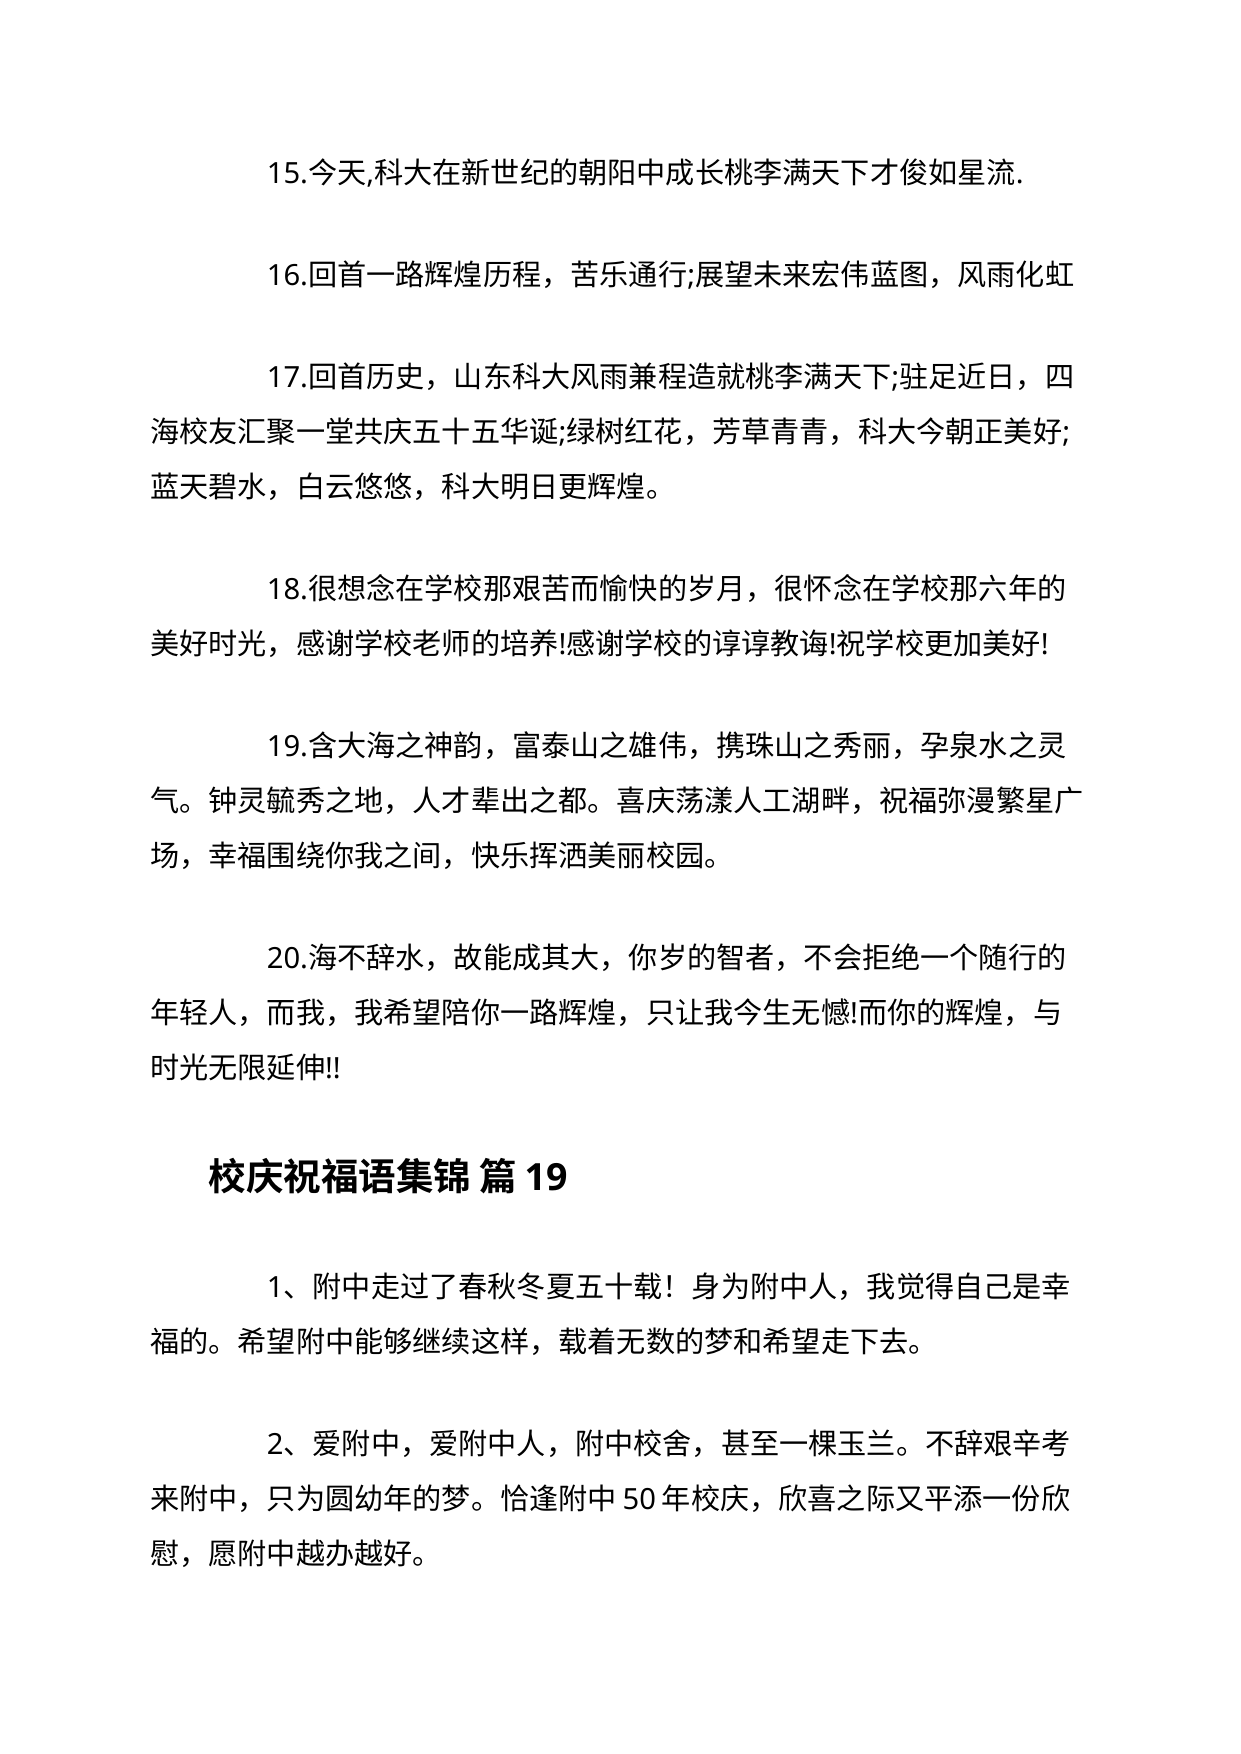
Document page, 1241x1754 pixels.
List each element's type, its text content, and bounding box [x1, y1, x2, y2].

text 15.今天,科大在新世纪的朝阳中成长桃李满天下才俊如星流. [150, 150, 1090, 192]
text 20.海不辞水，故能成其大，你岁的智者，不会拒绝一个随行的年轻人，而我，我希望陪你一路辉煌，只让我今生无憾!而你的辉煌，与时光无限延伸!! [150, 934, 1090, 1087]
text 校庆祝福语集锦 篇19 [150, 1146, 1090, 1201]
text 2、爱附中，爱附中人，附中校舍，甚至一棵玉兰。不辞艰辛考来附中，只为圆幼年的梦。恰逢附中50年校庆，欣喜之际又平添一份欣慰，愿附中越办越好。 [150, 1421, 1090, 1573]
text 17.回首历史，山东科大风雨兼程造就桃李满天下;驻足近日，四海校友汇聚一堂共庆五十五华诞;绿树红花，芳草青青，科大今朝正美好;蓝天碧水，白云悠悠，科大明日更辉煌。 [150, 354, 1090, 506]
text 19.含大海之神韵，富泰山之雄伟，携珠山之秀丽，孕泉水之灵气。钟灵毓秀之地，人才辈出之都。喜庆荡漾人工湖畔，祝福弥漫繁星广场，幸福围绕你我之间，快乐挥洒美丽校园。 [150, 723, 1090, 875]
text 18.很想念在学校那艰苦而愉快的岁月，很怀念在学校那六年的美好时光，感谢学校老师的培养!感谢学校的谆谆教诲!祝学校更加美好! [150, 566, 1090, 663]
text 1、附中走过了春秋冬夏五十载！身为附中人，我觉得自己是幸福的。希望附中能够继续这样，载着无数的梦和希望走下去。 [150, 1264, 1090, 1361]
text 16.回首一路辉煌历程，苦乐通行;展望未来宏伟蓝图，风雨化虹 [150, 252, 1090, 294]
